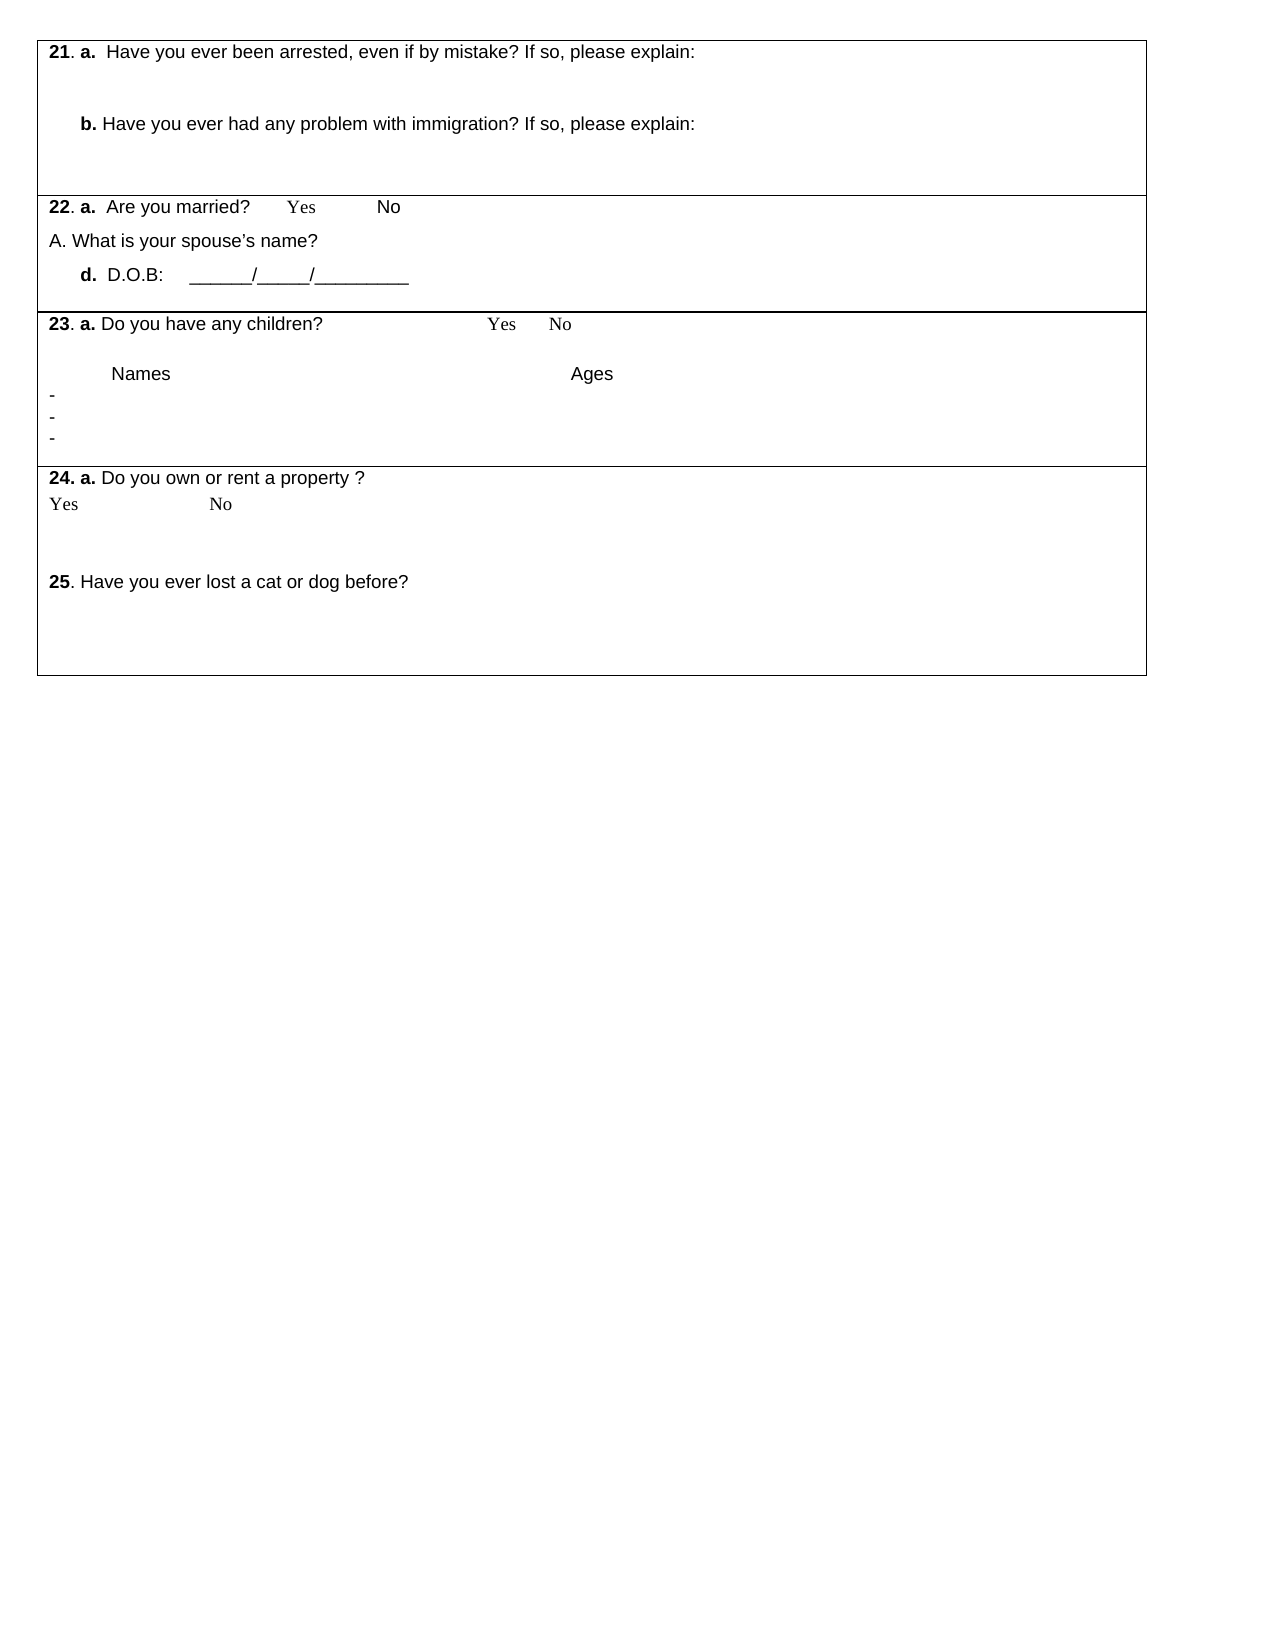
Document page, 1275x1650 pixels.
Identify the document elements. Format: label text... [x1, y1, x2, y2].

table_cell 21. a. Have you ever been arrested, even if by mistake? If so, please explain: b. Have you ever had any problem with immigration? If so, please explain: [38, 41, 1146, 195]
table_cell 22. a. Are you married? Yes No A. What is your spouse’s name? d. D.O.B: ______/_____/_________ [38, 196, 1146, 311]
table_cell 23. a. Do you have any children? Yes No Names Ages - - - [38, 313, 1146, 466]
table_cell 24. a. Do you own or rent a property ? Yes No 25. Have you ever lost a cat or dog before? [38, 467, 1146, 675]
